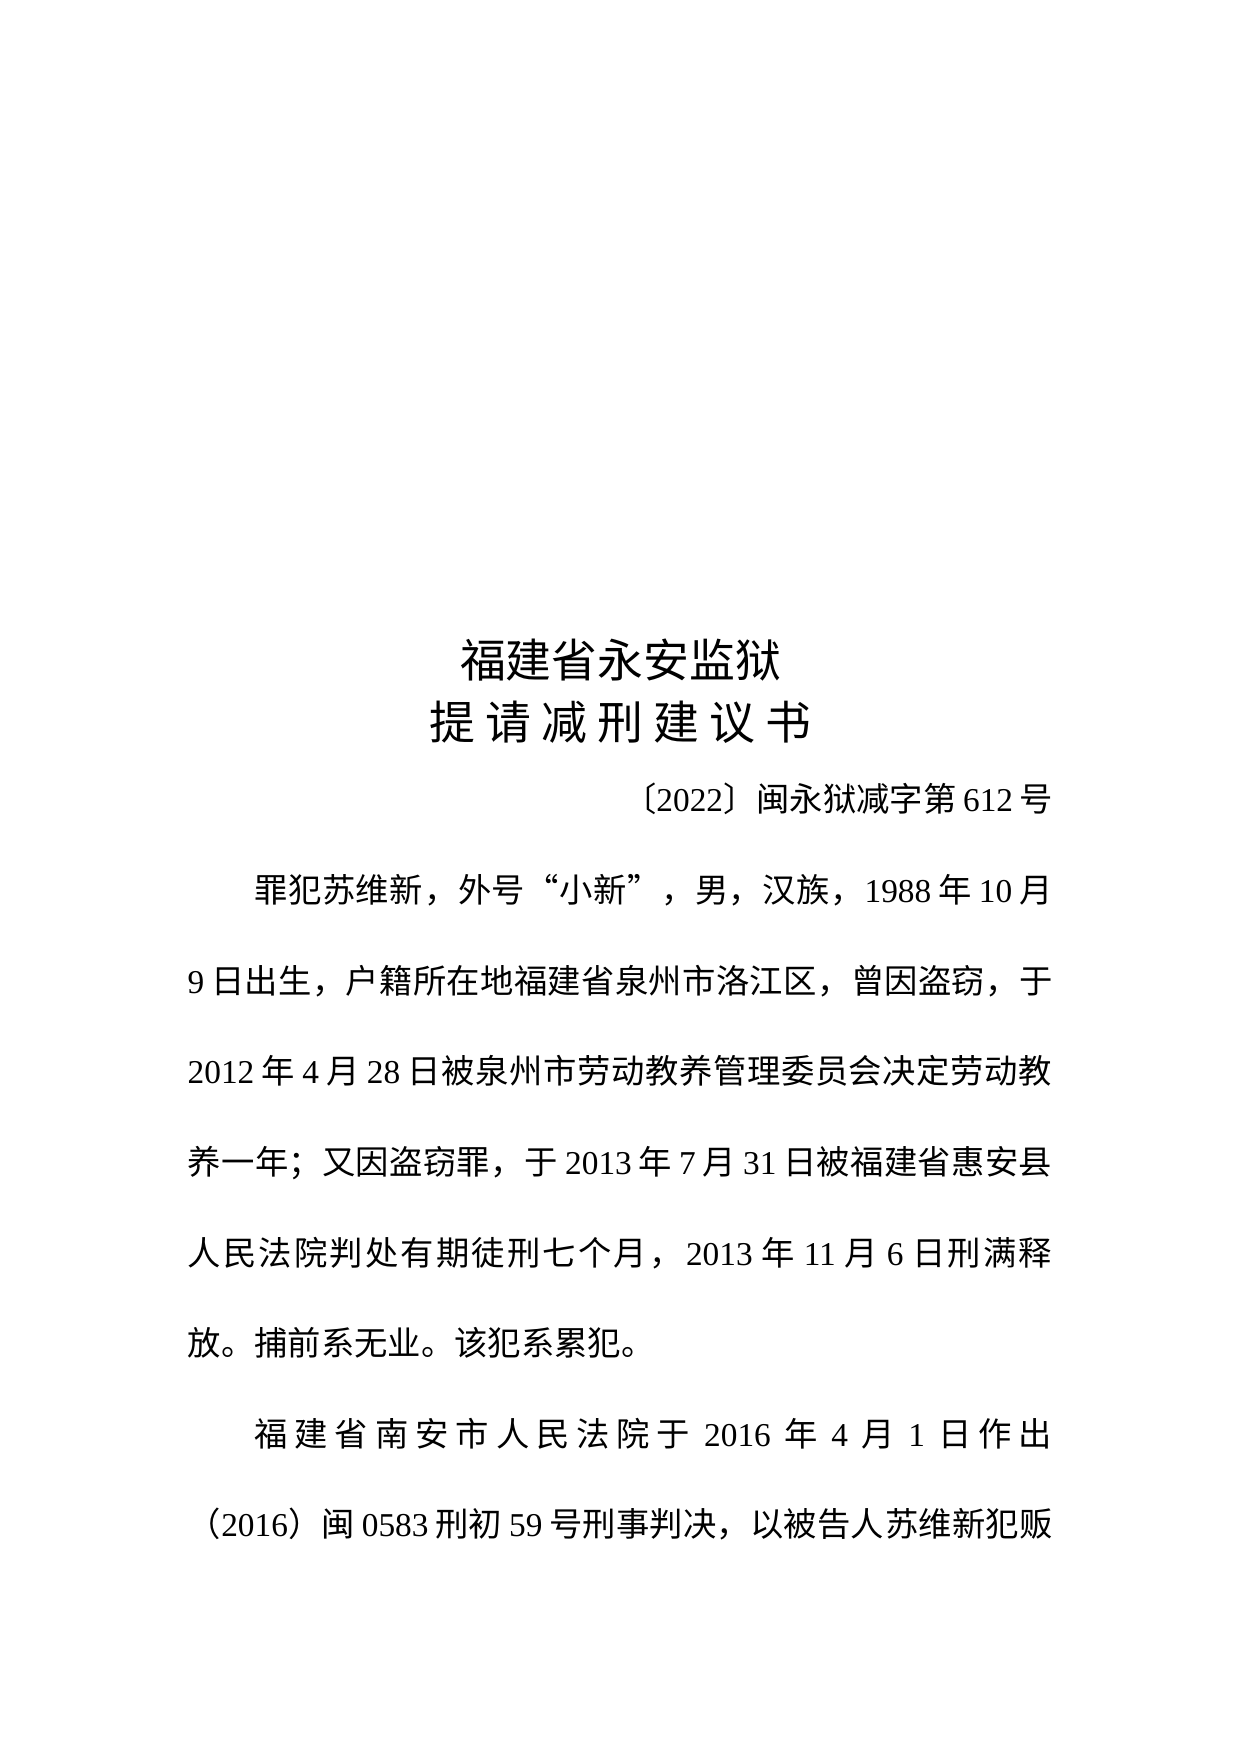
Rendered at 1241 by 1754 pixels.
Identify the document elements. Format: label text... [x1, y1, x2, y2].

text 罪犯苏维新，外号“小新”，男，汉族，1988年10月9日出生，户籍所在地福建省泉州市洛江区，曾因盗窃，于2012年4月28日被泉州市劳动教养管理委员会决定劳动教养一年；又因盗窃罪，于2013年7月31日被福建省惠安县人民法院判处有期徒刑七个月，2013年11月6日刑满释放。捕前系无业。该犯系累犯。 [187, 843, 1053, 1386]
text 提 请 减 刑 建 议 书 [187, 689, 1053, 752]
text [187, 1386, 1053, 1568]
text 〔2022〕闽永狱减字第612号 [187, 752, 1053, 843]
text 福建省永安监狱 [187, 627, 1053, 689]
